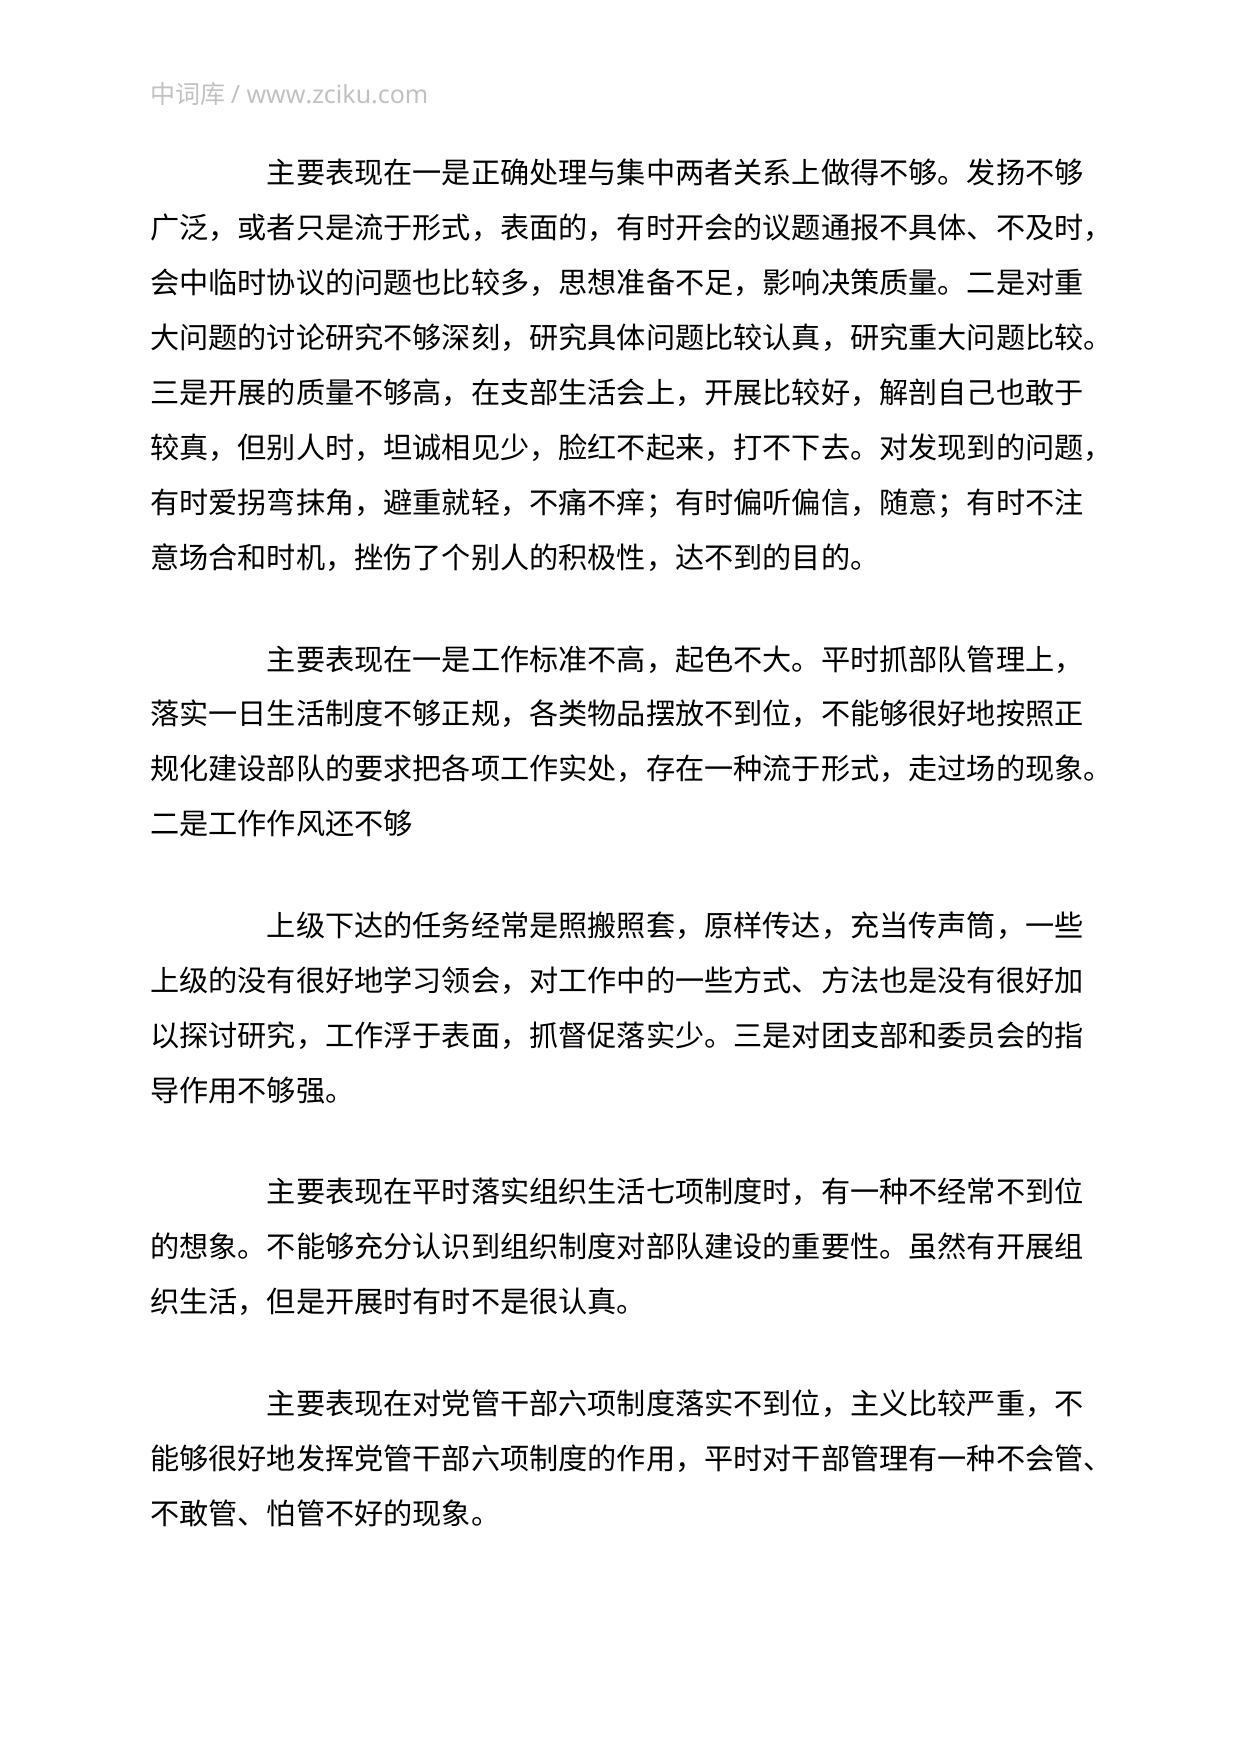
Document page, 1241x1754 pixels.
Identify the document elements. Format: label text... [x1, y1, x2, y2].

text 上级下达的任务经常是照搬照套，原样传达，充当传声筒，一些上级的没有很好地学习领会，对工作中的一些方式、方法也是没有很好加以探讨研究，工作浮于表面，抓督促落实少。三是对团支部和委员会的指导作用不够强。 [150, 902, 1090, 1109]
text 主要表现在一是正确处理与集中两者关系上做得不够。发扬不够广泛，或者只是流于形式，表面的，有时开会的议题通报不具体、不及时，会中临时协议的问题也比较多，思想准备不足，影响决策质量。二是对重大问题的讨论研究不够深刻，研究具体问题比较认真，研究重大问题比较。三是开展的质量不够高，在支部生活会上，开展比较好，解剖自己也敢于较真，但别人时，坦诚相见少，脸红不起来，打不下去。对发现到的问题，有时爱拐弯抹角，避重就轻，不痛不痒；有时偏听偏信，随意；有时不注意场合和时机，挫伤了个别人的积极性，达不到的目的。 [150, 150, 1090, 577]
text 主要表现在对党管干部六项制度落实不到位，主义比较严重，不能够很好地发挥党管干部六项制度的作用，平时对干部管理有一种不会管、不敢管、怕管不好的现象。 [150, 1381, 1090, 1533]
text 主要表现在平时落实组织生活七项制度时，有一种不经常不到位的想象。不能够充分认识到组织制度对部队建设的重要性。虽然有开展组织生活，但是开展时有时不是很认真。 [150, 1169, 1090, 1321]
text 主要表现在一是工作标准不高，起色不大。平时抓部队管理上，落实一日生活制度不够正规，各类物品摆放不到位，不能够很好地按照正规化建设部队的要求把各项工作实处，存在一种流于形式，走过场的现象。二是工作作风还不够 [150, 636, 1090, 843]
